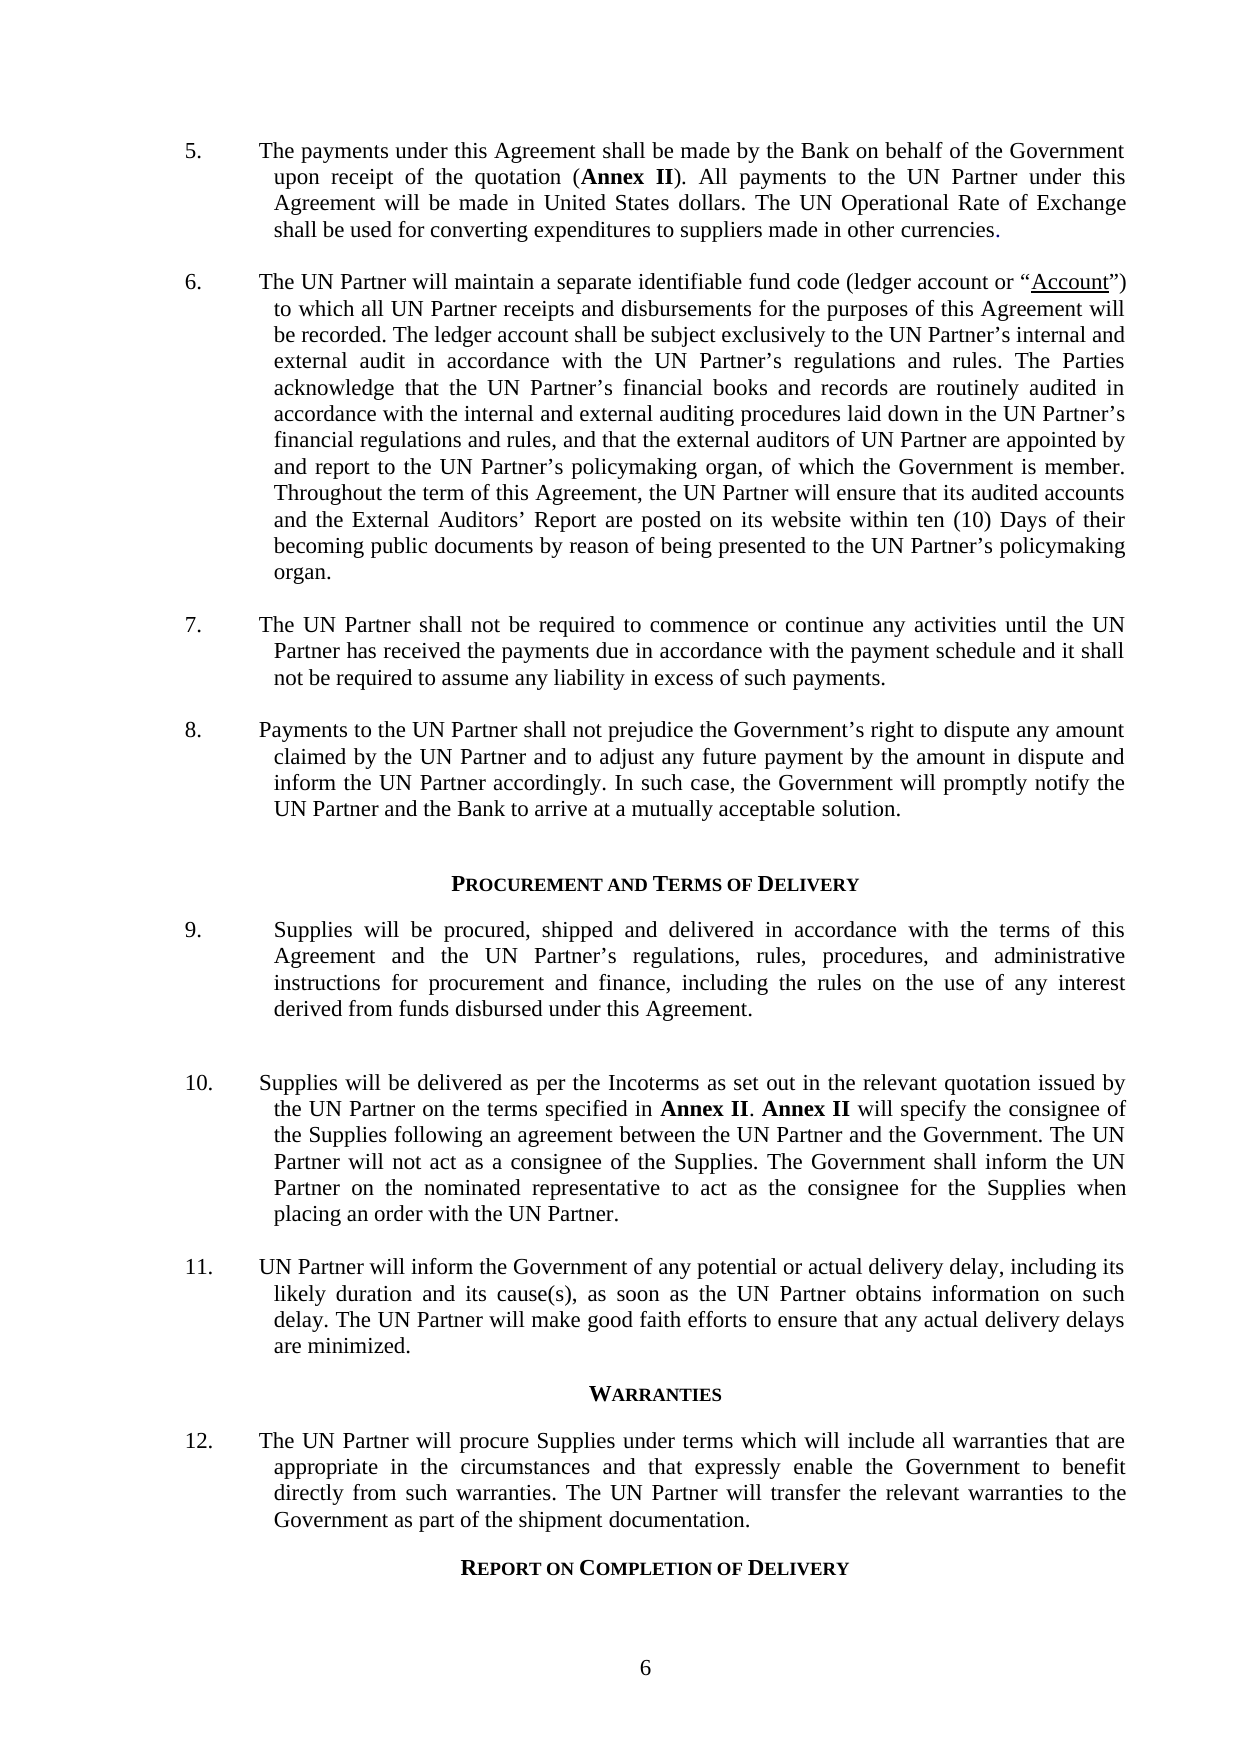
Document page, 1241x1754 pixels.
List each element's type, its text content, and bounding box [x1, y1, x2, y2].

list UN Partner will inform the Government of any potential or actual delivery delay, including its likely duration and its cause(s), as soon as the UN Partner obtains information on such delay. The UN Partner will make good faith efforts to ensure that any actual delivery delays are minimized. [184, 1253, 1126, 1359]
list The payments under this Agreement shall be made by the Bank on behalf of the Government upon receipt of the quotation (Annex II). All payments to the UN Partner under this Agreement will be made in United States dollars. The UN Operational Rate of Exchange shall be used for converting expenditures to suppliers made in other currencies. [184, 137, 1126, 242]
list The UN Partner will maintain a separate identifiable fund code (ledger account or “Account”) to which all UN Partner receipts and disbursements for the purposes of this Agreement will be recorded. The ledger account shall be subject exclusively to the UN Partner’s internal and external audit in accordance with the UN Partner’s regulations and rules. The Parties acknowledge that the UN Partner’s financial books and records are routinely audited in accordance with the internal and external auditing procedures laid down in the UN Partner’s financial regulations and rules, and that the external auditors of UN Partner are appointed by and report to the UN Partner’s policymaking organ, of which the Government is member. Throughout the term of this Agreement, the UN Partner will ensure that its audited accounts and the External Auditors’ Report are posted on its website within ten (10) Days of their becoming public documents by reason of being presented to the UN Partner’s policymaking organ. [184, 268, 1127, 585]
text PROCUREMENT AND TERMS OF DELIVERY [451, 870, 1192, 896]
text REPORT ON COMPLETION OF DELIVERY [155, 1554, 1155, 1580]
text WARRANTIES [155, 1380, 1155, 1407]
list Payments to the UN Partner shall not prejudice the Government’s right to dispute any amount claimed by the UN Partner and to adjust any future payment by the amount in dispute and inform the UN Partner accordingly. In such case, the Government will promptly notify the UN Partner and the Bank to arrive at a mutually acceptable solution. [184, 716, 1126, 822]
list The UN Partner shall not be required to commence or continue any activities until the UN Partner has received the payments due in accordance with the payment schedule and it shall not be required to assume any liability in excess of such payments. [184, 611, 1127, 690]
list Supplies will be procured, shipped and delivered in accordance with the terms of this Agreement and the UN Partner’s regulations, rules, procedures, and administrative instructions for procurement and finance, including the rules on the use of any interest derived from funds disbursed under this Agreement. [184, 916, 1126, 1022]
list Supplies will be delivered as per the Incoterms as set out in the relevant quotation issued by the UN Partner on the terms specified in Annex II. Annex II will specify the consignee of the Supplies following an agreement between the UN Partner and the Government. The UN Partner will not act as a consignee of the Supplies. The Government shall inform the UN Partner on the nominated representative to act as the consignee for the Supplies when placing an order with the UN Partner. [184, 1069, 1127, 1227]
list The UN Partner will procure Supplies under terms which will include all warranties that are appropriate in the circumstances and that expressly enable the Government to benefit directly from such warranties. The UN Partner will transfer the relevant warranties to the Government as part of the shipment documentation. [184, 1427, 1127, 1532]
